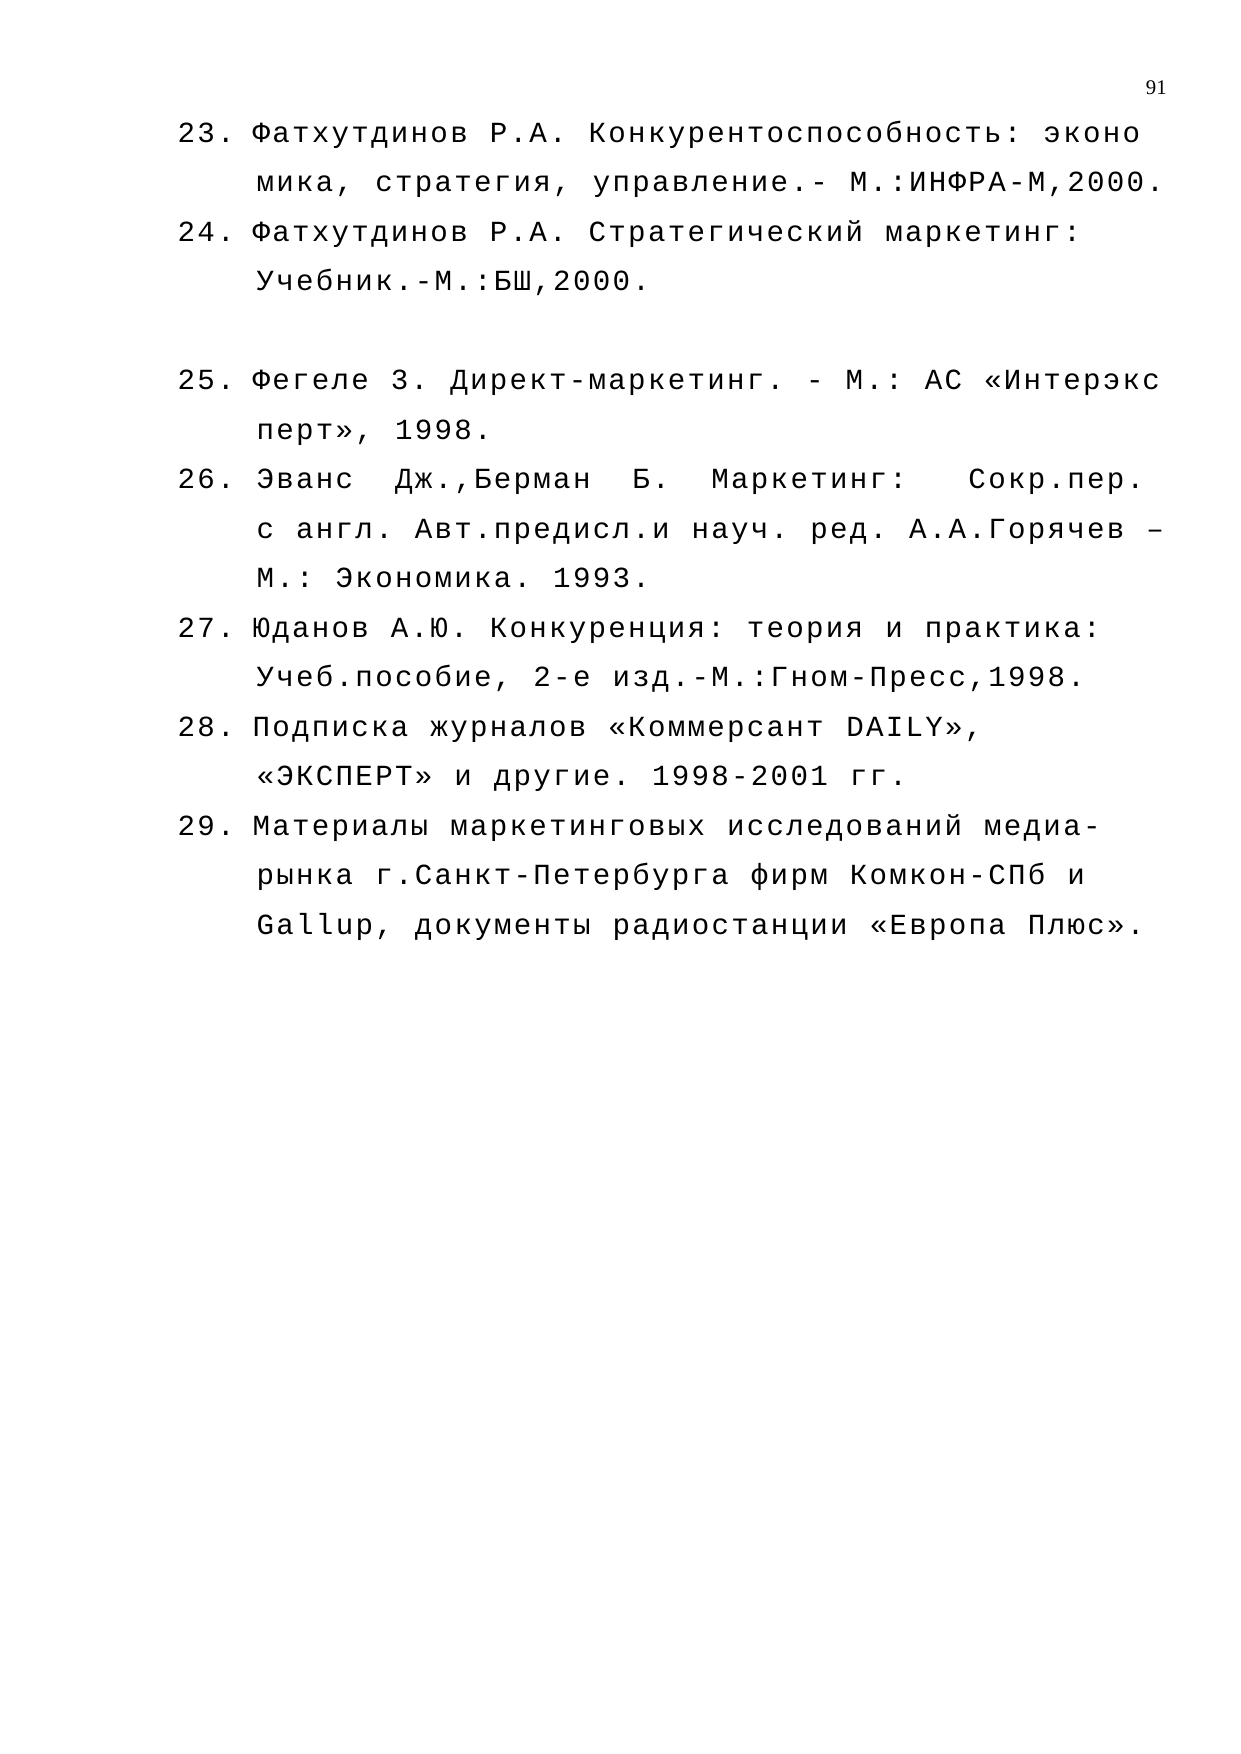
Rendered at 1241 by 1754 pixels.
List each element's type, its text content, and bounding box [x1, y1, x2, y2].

list Подписка журналов «Коммерсант DAILY», [177, 712, 1167, 745]
list Фатхутдинов Р.А. Стратегический маркетинг: [177, 217, 1167, 250]
list Материалы маркетинговых исследований медиа- [177, 811, 1167, 844]
text Учебник.-М.:БШ,2000. [177, 267, 1167, 299]
list Юданов А.Ю. Конкуренция: теория и практика: [177, 613, 1167, 646]
text Gallup, документы радиостанции «Европа Плюс». [177, 910, 1167, 943]
text «ЭКСПЕРТ» и другие. 1998-2001 гг. [177, 761, 1167, 794]
text мика, стратегия, управление.- М.:ИНФРА-М,2000. [177, 168, 1167, 201]
text Учеб.пособие, 2-е изд.-М.:Гном-Пресс,1998. [177, 662, 1167, 695]
list Фегеле 3. Директ-маркетинг. - М.: АС «Интерэкс [177, 366, 1167, 398]
list Фатхутдинов Р.А. Конкурентоспособность: эконо [177, 118, 1167, 151]
text с англ. Авт.предисл.и науч. ред. А.А.Горячев – [177, 514, 1167, 547]
text рынка г.Санкт-Петербурга фирм Комкон-СПб и [177, 860, 1167, 893]
text М.: Экономика. 1993. [177, 563, 1167, 596]
text 26. Эванс Дж.,Берман Б. Маркетинг: Сокр.пер. [177, 464, 1167, 497]
text перт», 1998. [177, 415, 1167, 448]
